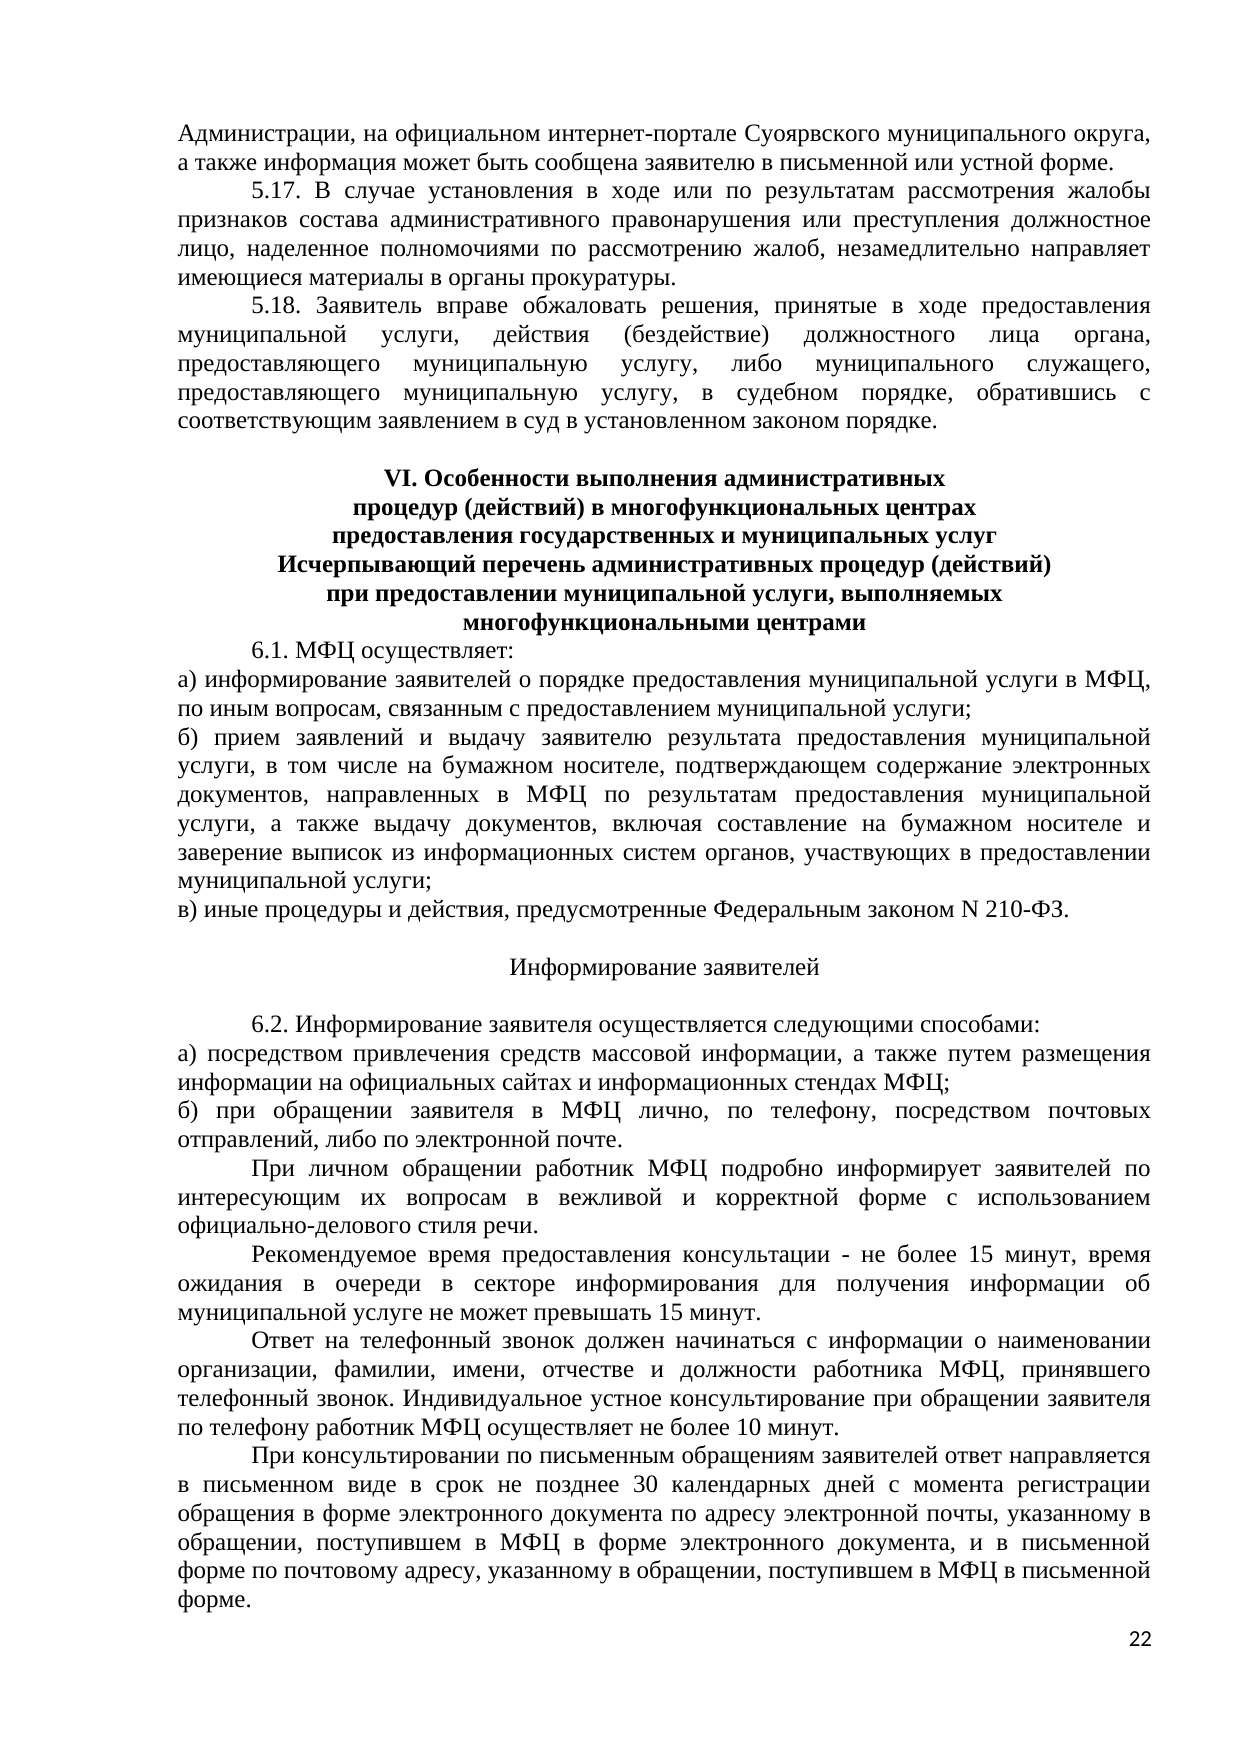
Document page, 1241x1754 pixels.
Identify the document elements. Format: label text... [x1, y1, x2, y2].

text При консультировании по письменным обращениям заявителей ответ направляется в письменном виде в срок не позднее 30 календарных дней с момента регистрации обращения в форме электронного документа по адресу электронной почты, указанному в обращении, поступившем в МФЦ в форме электронного документа, и в письменной форме по почтовому адресу, указанному в обращении, поступившем в МФЦ в письменной форме. [177, 1441, 1152, 1613]
text Ответ на телефонный звонок должен начинаться с информации о наименовании организации, фамилии, имени, отчестве и должности работника МФЦ, принявшего телефонный звонок. Индивидуальное устное консультирование при обращении заявителя по телефону работник МФЦ осуществляет не более 10 минут. [177, 1326, 1152, 1441]
text б) прием заявлений и выдачу заявителю результата предоставления муниципальной услуги, в том числе на бумажном носителе, подтверждающем содержание электронных документов, направленных в МФЦ по результатам предоставления муниципальной услуги, а также выдачу документов, включая составление на бумажном носителе и заверение выписок из информационных систем органов, участвующих в предоставлении муниципальной услуги; [177, 722, 1152, 894]
text Рекомендуемое время предоставления консультации - не более 15 минут, время ожидания в очереди в секторе информирования для получения информации об муниципальной услуге не может превышать 15 минут. [177, 1239, 1152, 1326]
text в) иные процедуры и действия, предусмотренные Федеральным законом N 210-ФЗ. [177, 894, 1152, 923]
text VI. Особенности выполнения административных [177, 463, 1152, 492]
text процедур (действий) в многофункциональных центрах [177, 492, 1152, 521]
text 5.17. В случае установления в ходе или по результатам рассмотрения жалобы признаков состава административного правонарушения или преступления должностное лицо, наделенное полномочиями по рассмотрению жалоб, незамедлительно направляет имеющиеся материалы в органы прокуратуры. [177, 176, 1152, 291]
text 6.2. Информирование заявителя осуществляется следующими способами: [177, 1009, 1152, 1038]
text б) при обращении заявителя в МФЦ лично, по телефону, посредством почтовых отправлений, либо по электронной почте. [177, 1096, 1152, 1153]
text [177, 118, 1152, 176]
text 5.18. Заявитель вправе обжаловать решения, принятые в ходе предоставления муниципальной услуги, действия (бездействие) должностного лица органа, предоставляющего муниципальную услугу, либо муниципального служащего, предоставляющего муниципальную услугу, в судебном порядке, обратившись с соответствующим заявлением в суд в установленном законом порядке. [177, 291, 1152, 434]
text Исчерпывающий перечень административных процедур (действий) [177, 549, 1152, 578]
text Информирование заявителей [177, 952, 1152, 981]
text При личном обращении работник МФЦ подробно информирует заявителей по интересующим их вопросам в вежливой и корректной форме с использованием официально-делового стиля речи. [177, 1153, 1152, 1239]
text предоставления государственных и муниципальных услуг [177, 521, 1152, 549]
text многофункциональными центрами [177, 607, 1152, 636]
text при предоставлении муниципальной услуги, выполняемых [177, 578, 1152, 607]
text а) посредством привлечения средств массовой информации, а также путем размещения информации на официальных сайтах и информационных стендах МФЦ; [177, 1038, 1152, 1096]
text 6.1. МФЦ осуществляет: [177, 636, 1152, 664]
text а) информирование заявителей о порядке предоставления муниципальной услуги в МФЦ, по иным вопросам, связанным с предоставлением муниципальной услуги; [177, 664, 1152, 722]
